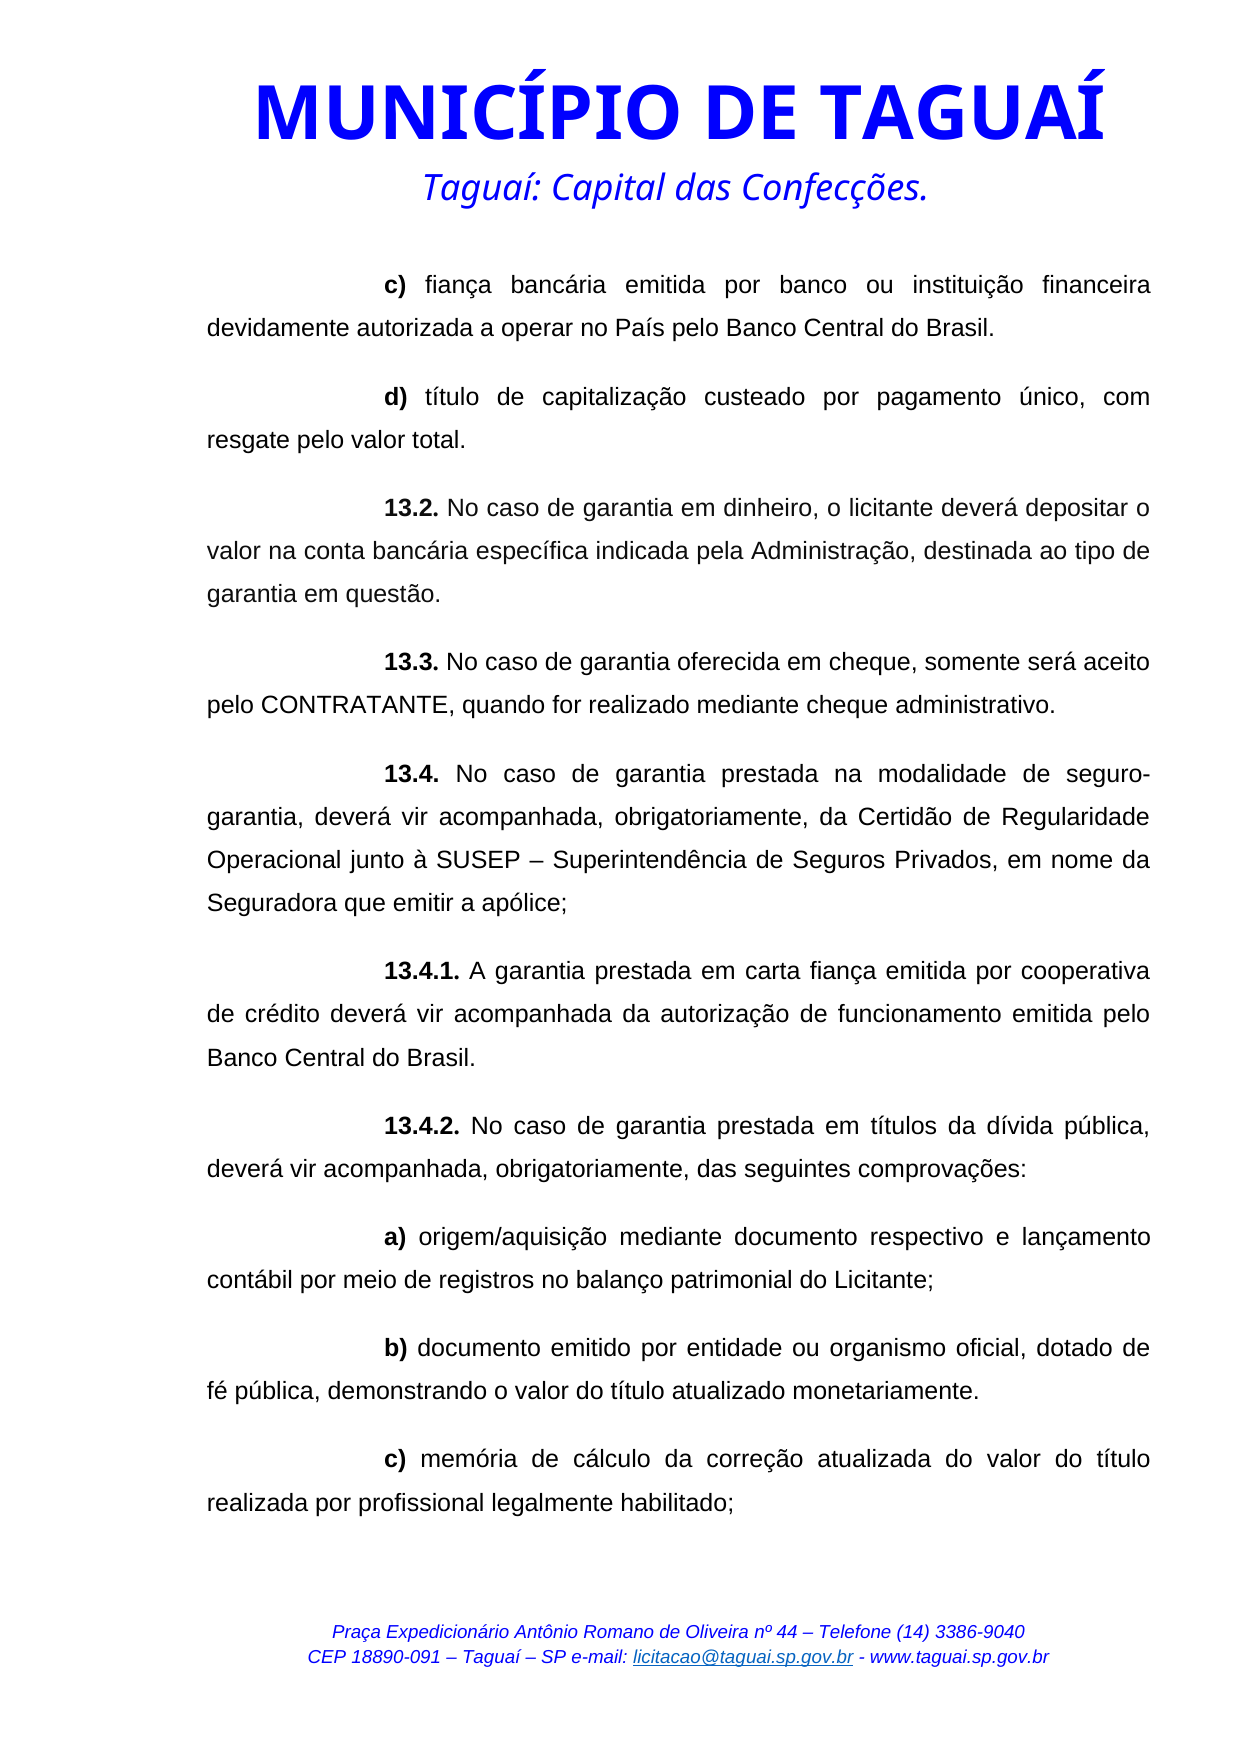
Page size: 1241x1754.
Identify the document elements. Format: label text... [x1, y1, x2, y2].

text 13.3. No caso de garantia oferecida em cheque, somente será aceito pelo CONTRATANTE, quando for realizado mediante cheque administrativo. [207, 647, 1152, 719]
text c) fiança bancária emitida por banco ou instituição financeira devidamente autorizada a operar no País pelo Banco Central do Brasil. [207, 270, 1152, 342]
text 13.4. No caso de garantia prestada na modalidade de seguro-garantia, deverá vir acompanhada, obrigatoriamente, da Certidão de Regularidade Operacional junto à SUSEP – Superintendência de Seguros Privados, em nome da Seguradora que emitir a apólice; [207, 759, 1152, 917]
text 13.4.2. No caso de garantia prestada em títulos da dívida pública, deverá vir acompanhada, obrigatoriamente, das seguintes comprovações: [207, 1111, 1152, 1183]
text 13.2. No caso de garantia em dinheiro, o licitante deverá depositar o valor na conta bancária específica indicada pela Administração, destinada ao tipo de garantia em questão. [207, 565, 1152, 608]
text d) título de capitalização custeado por pagamento único, com resgate pelo valor total. [207, 382, 1152, 453]
text 13.2. No caso de garantia em dinheiro, o licitante deverá depositar o valor na conta bancária específica indicada pela Administração, destinada ao tipo de garantia em questão. [207, 493, 1152, 536]
text c) memória de cálculo da correção atualizada do valor do título realizada por profissional legalmente habilitado; [207, 1444, 1152, 1516]
text b) documento emitido por entidade ou organismo oficial, dotado de fé pública, demonstrando o valor do título atualizado monetariamente. [207, 1333, 1152, 1405]
text 13.4.1. A garantia prestada em carta fiança emitida por cooperativa de crédito deverá vir acompanhada da autorização de funcionamento emitida pelo Banco Central do Brasil. [207, 956, 1152, 1071]
text a) origem/aquisição mediante documento respectivo e lançamento contábil por meio de registros no balanço patrimonial do Licitante; [207, 1222, 1152, 1294]
